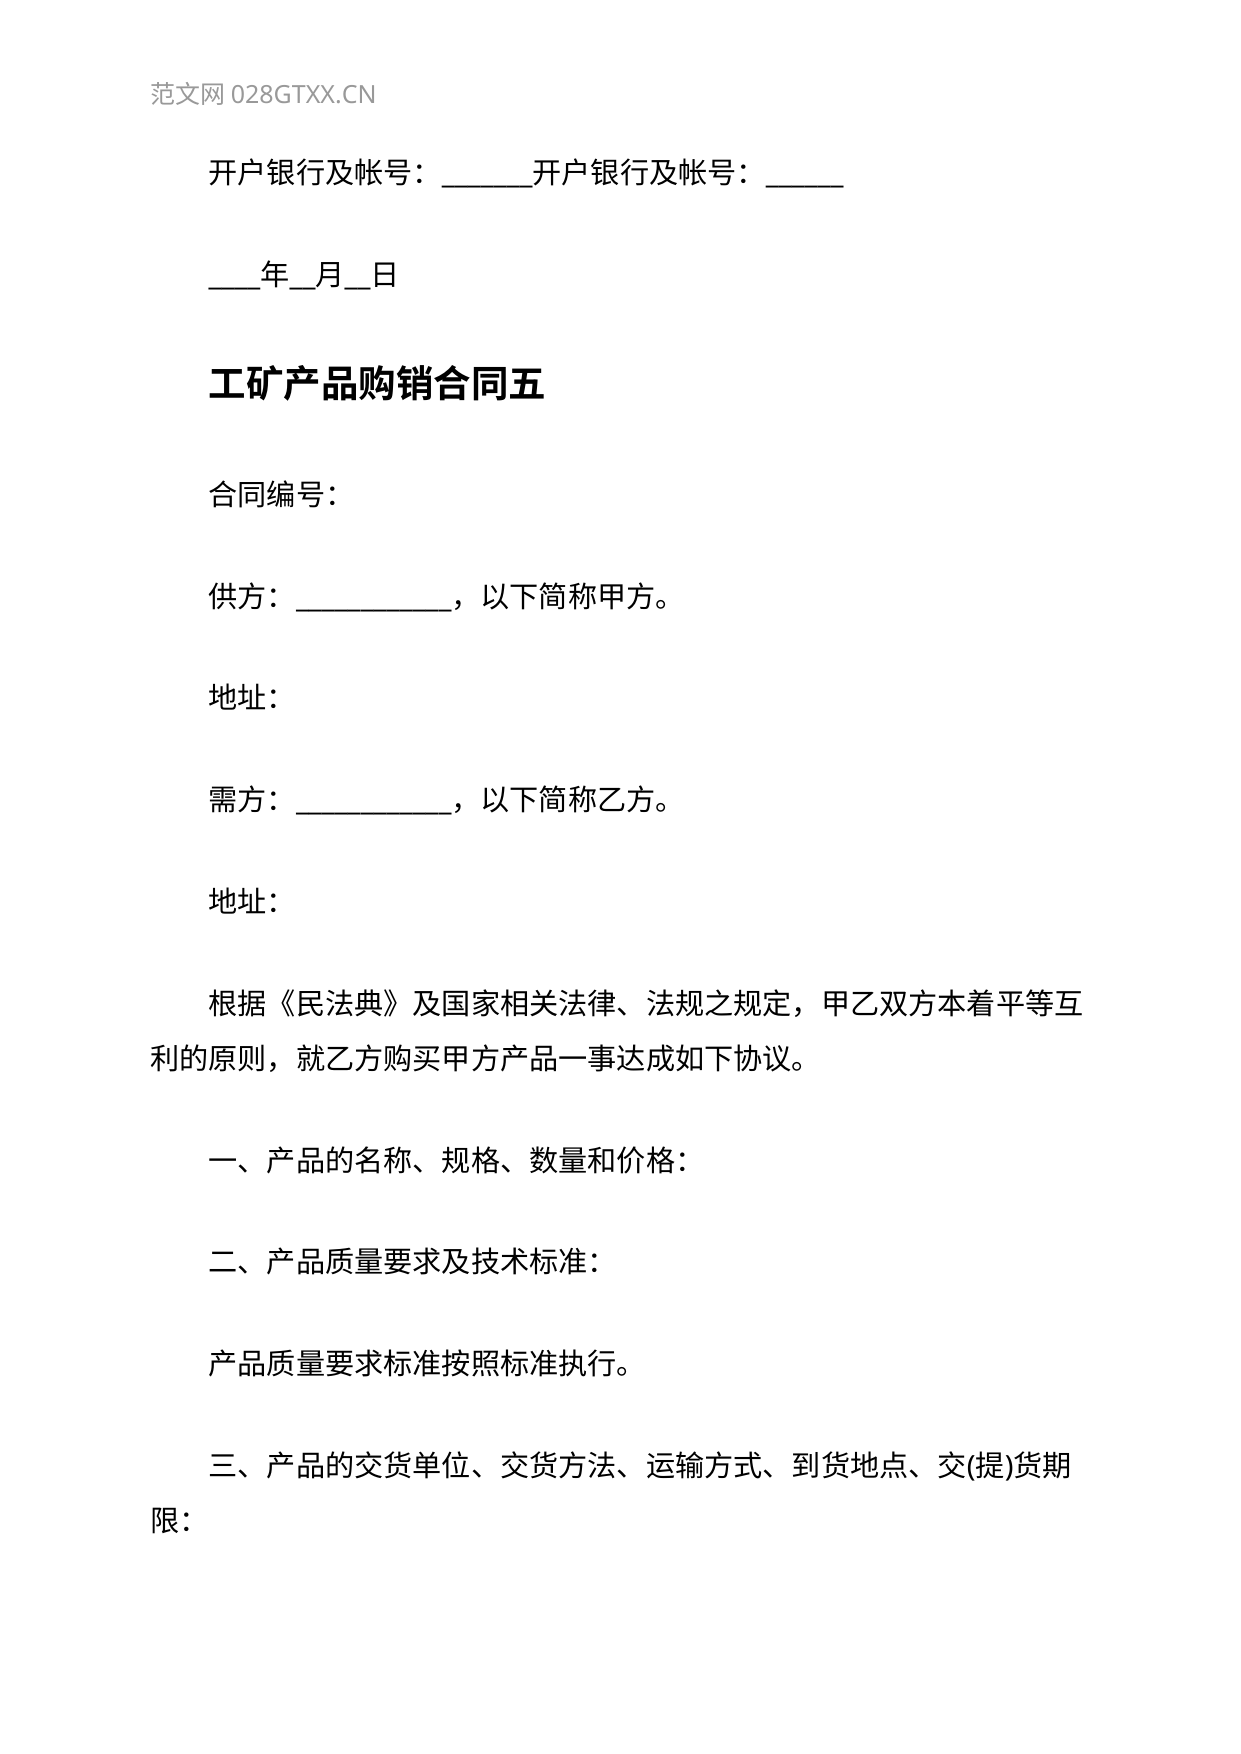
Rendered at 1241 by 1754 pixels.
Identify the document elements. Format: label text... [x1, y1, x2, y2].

text 需方：____________，以下简称乙方。 [150, 777, 1090, 819]
text 供方：____________，以下简称甲方。 [150, 573, 1090, 616]
text 三、产品的交货单位、交货方法、运输方式、到货地点、交(提)货期限： [150, 1443, 1090, 1540]
text 地址： [150, 675, 1090, 717]
text 根据《民法典》及国家相关法律、法规之规定，甲乙双方本着平等互利的原则，就乙方购买甲方产品一事达成如下协议。 [150, 981, 1090, 1078]
text 二、产品质量要求及技术标准： [150, 1239, 1090, 1281]
text 产品质量要求标准按照标准执行。 [150, 1341, 1090, 1383]
text 开户银行及帐号：_______开户银行及帐号：______ [150, 150, 1090, 192]
text 地址： [150, 879, 1090, 921]
text 一、产品的名称、规格、数量和价格： [150, 1137, 1090, 1179]
text ____年__月__日 [150, 252, 1090, 294]
text 合同编号： [150, 471, 1090, 514]
text 工矿产品购销合同五 [150, 354, 1090, 408]
